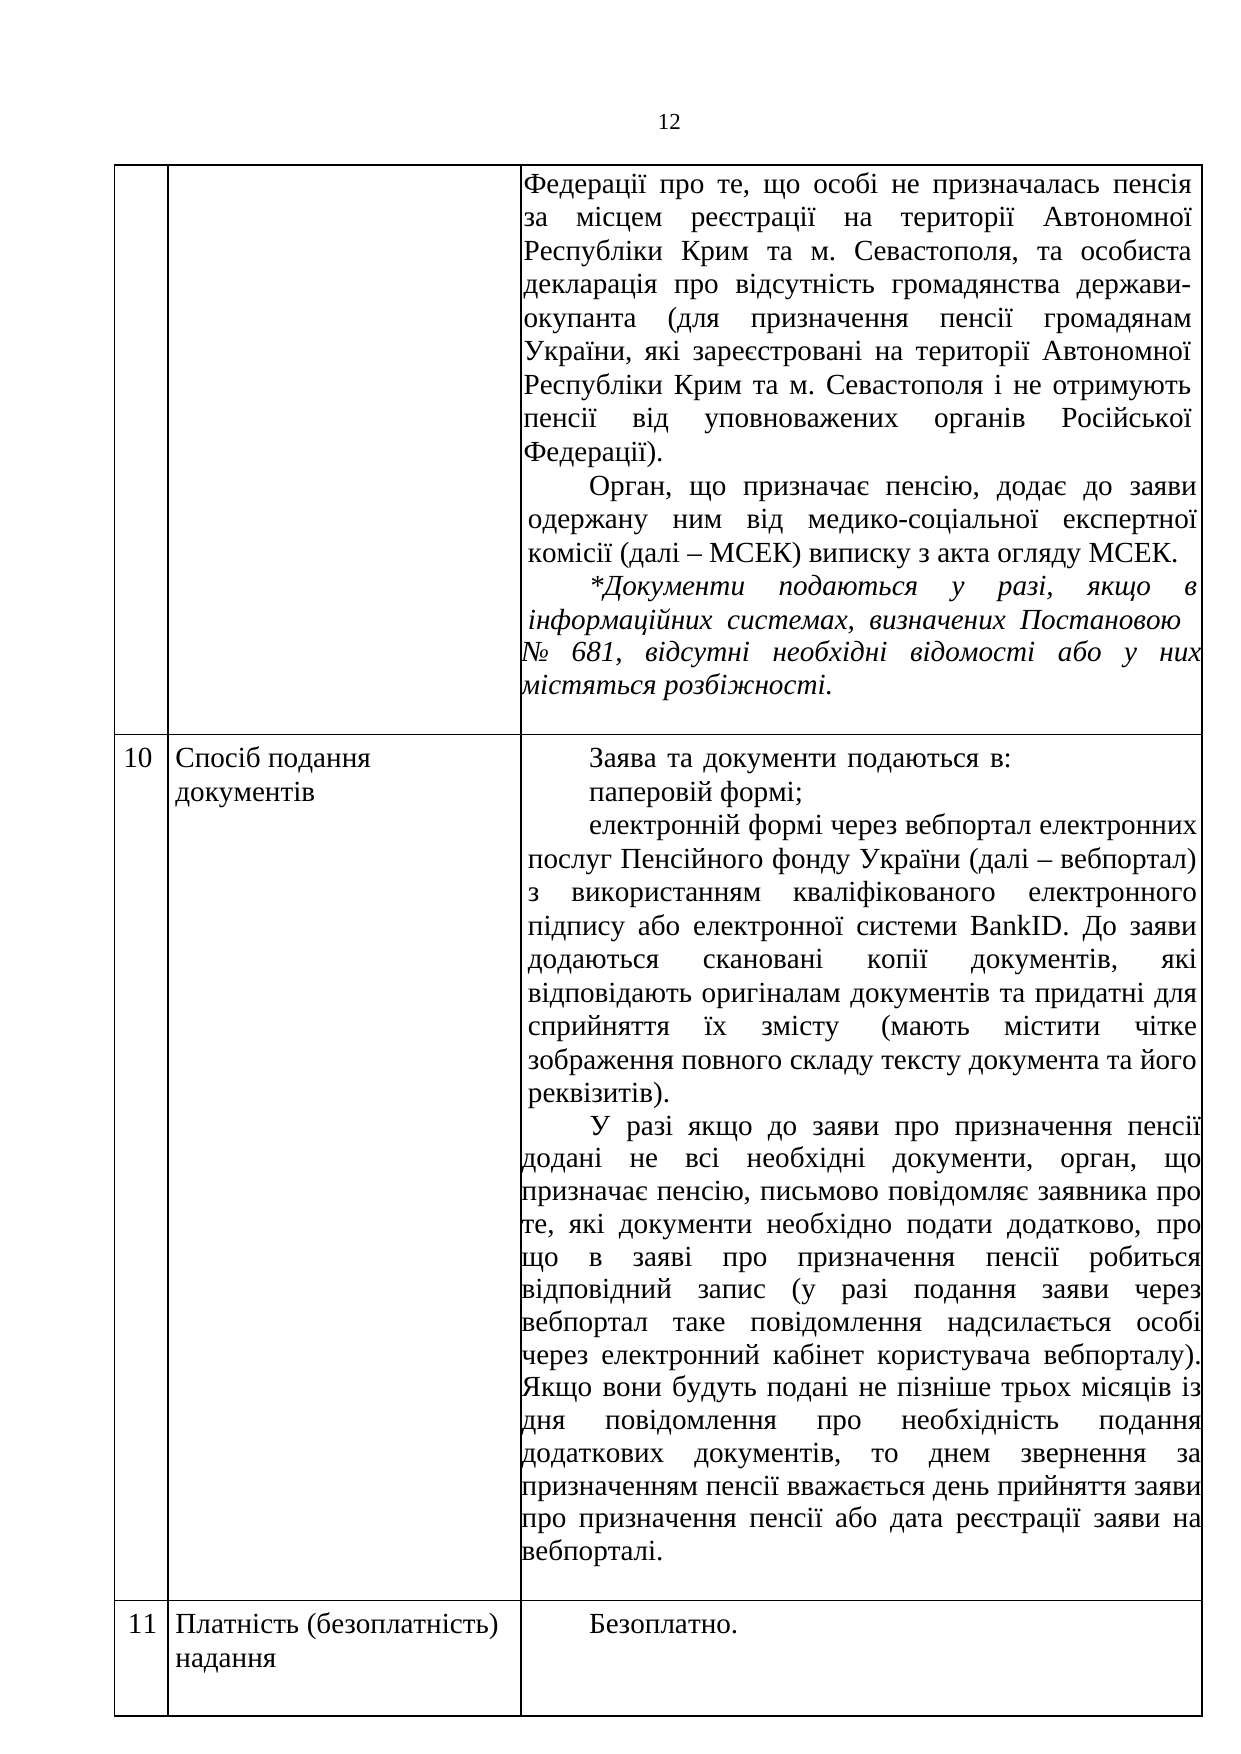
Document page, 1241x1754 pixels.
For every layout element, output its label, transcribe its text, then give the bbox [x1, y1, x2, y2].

table_cell Платність (безоплатність) надання [169, 1601, 520, 1715]
table_cell 9 [115, 166, 167, 733]
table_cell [169, 166, 520, 733]
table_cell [522, 166, 1201, 733]
table_cell 10 [115, 735, 167, 1600]
table_cell Спосіб подання документів [169, 735, 520, 1600]
table_cell 11 [115, 1601, 167, 1715]
table_cell Заява та документи подаються в: паперовій формі; електронній формі через вебпортал електронних послуг Пенсійного фонду України (далі – вебпортал) з використанням кваліфікованого електронного підпису або електронної системи BankID. До заяви додаються скановані копії документів, які відповідають оригіналам документів та придатні для сприйняття їх змісту (мають містити чітке зображення повного складу тексту документа та його реквізитів). У разі якщо до заяви про призначення пенсії додані не всі необхідні документи, орган, що призначає пенсію, письмово повідомляє заявника про те, які документи необхідно подати додатково, про що в заяві про призначення пенсії робиться відповідний запис (у разі подання заяви через вебпортал таке повідомлення надсилається особі через електронний кабінет користувача вебпорталу). Якщо вони будуть подані не пізніше трьох місяців із дня повідомлення про необхідність подання додаткових документів, то днем звернення за призначенням пенсії вважається день прийняття заяви про призначення пенсії або дата реєстрації заяви на вебпорталі. [522, 735, 1201, 1600]
table_cell Безоплатно. [522, 1601, 1201, 1715]
